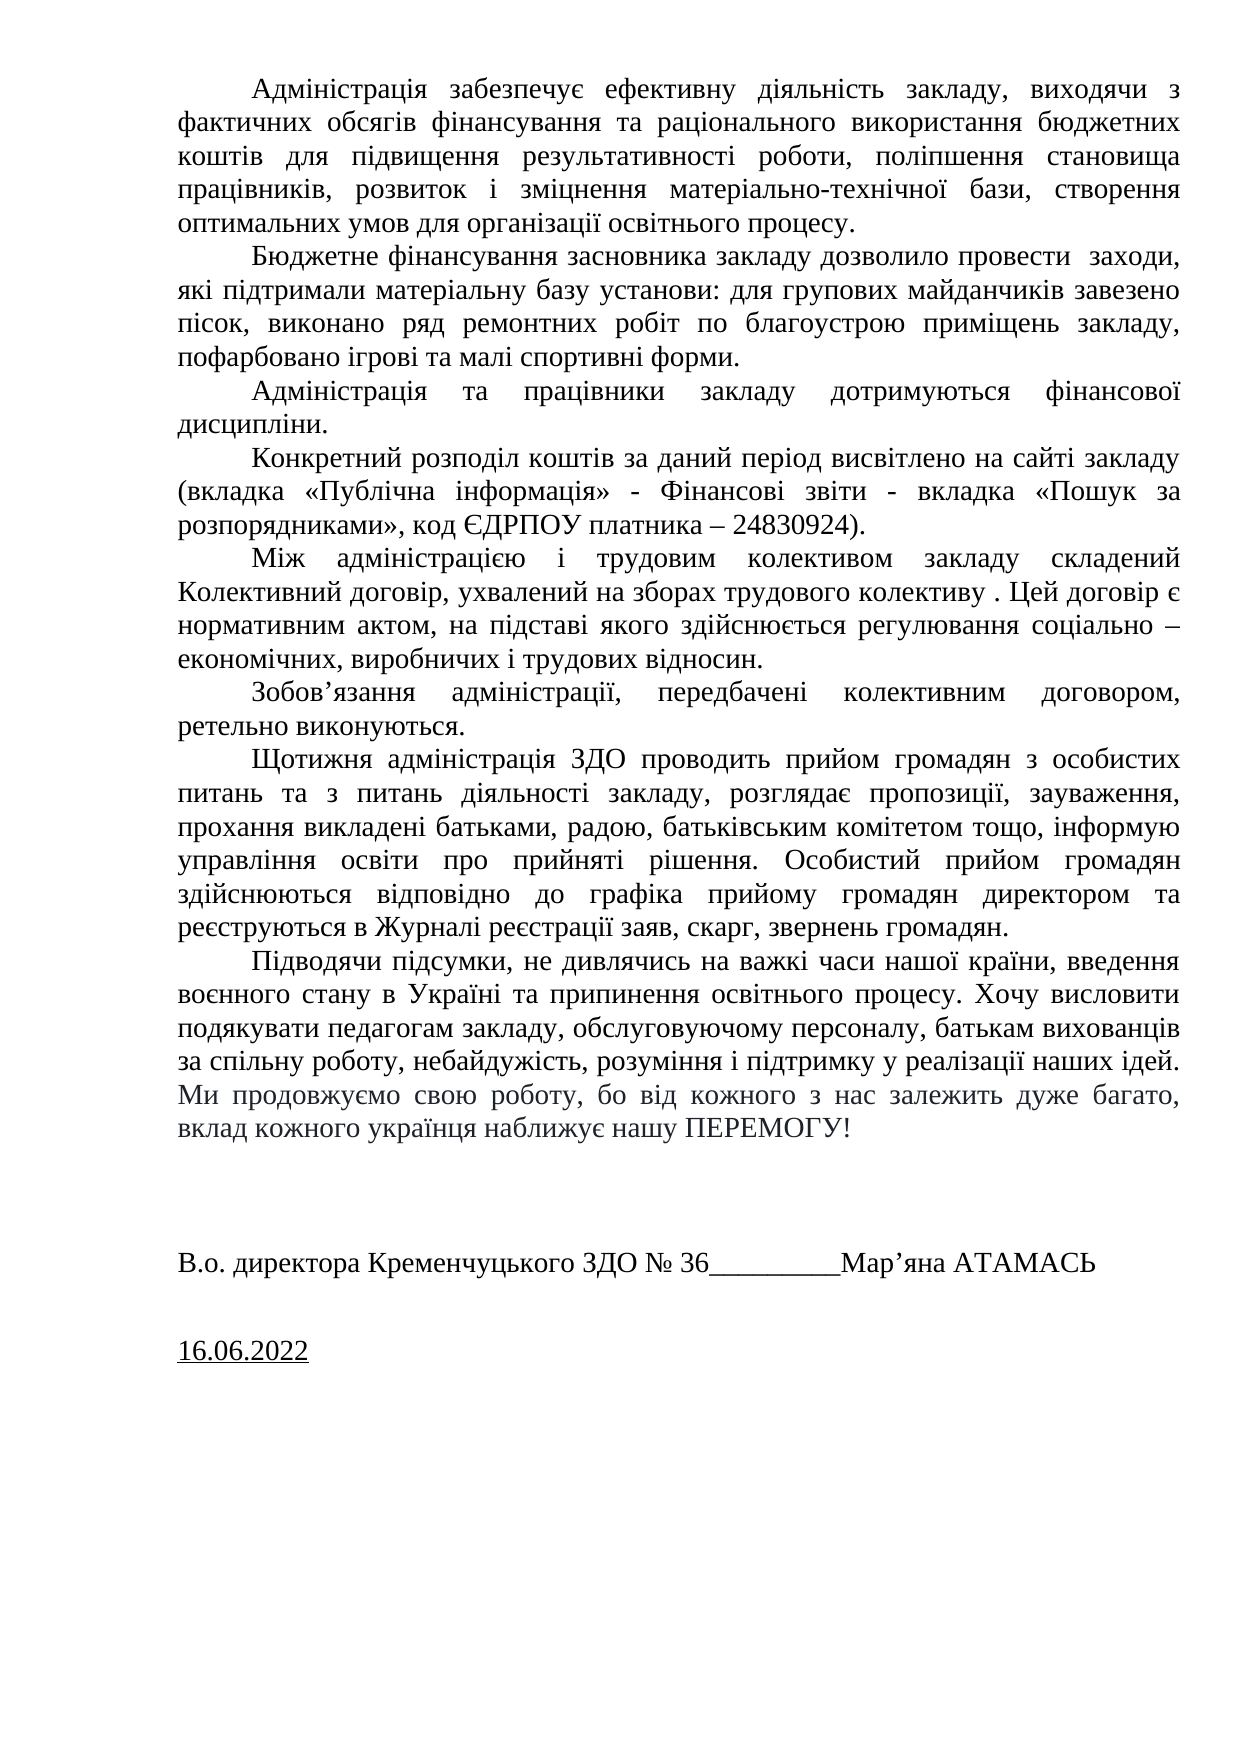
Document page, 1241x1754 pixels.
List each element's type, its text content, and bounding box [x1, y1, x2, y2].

text 16.06.2022 [177, 1333, 1181, 1366]
text Адміністрація та працівники закладу дотримуються фінансової дисципліни. [177, 373, 1181, 440]
text Бюджетне фінансування засновника закладу дозволило провести заходи, які підтримали матеріальну базу установи: для групових майданчиків завезено пісок, виконано ряд ремонтних робіт по благоустрою приміщень закладу, пофарбовано ігрові та малі спортивні форми. [177, 238, 1181, 373]
text В.о. директора Кременчуцького ЗДО № 36_________Мар’яна АТАМАСЬ [177, 1245, 1181, 1278]
text Конкретний розподіл коштів за даний період висвітлено на сайті закладу (вкладка «Публічна інформація» - Фінансові звіти - вкладка «Пошук за розпорядниками», код ЄДРПОУ платника – 24830924). [177, 440, 1181, 540]
text Підводячи підсумки, не дивлячись на важкі часи нашої країни, введення воєнного стану в Україні та припинення освітнього процесу. Хочу висловити подякувати педагогам закладу, обслуговуючому персоналу, батькам вихованців за спільну роботу, небайдужість, розуміння і підтримку у реалізації наших ідей. Ми продовжуємо свою роботу, бо від кожного з нас залежить дуже багато, вклад кожного українця наближує нашу ПЕРЕМОГУ! [177, 943, 1181, 1144]
text Адміністрація забезпечує ефективну діяльність закладу, виходячи з фактичних обсягів фінансування та раціонального використання бюджетних коштів для підвищення результативності роботи, поліпшення становища працівників, розвиток і зміцнення матеріально-технічної бази, створення оптимальних умов для організації освітнього процесу. [177, 71, 1181, 238]
text Зобов’язання адміністрації, передбачені колективним договором, ретельно виконуються. [177, 674, 1181, 742]
text Щотижня адміністрація ЗДО проводить прийом громадян з особистих питань та з питань діяльності закладу, розглядає пропозиції, зауваження, прохання викладені батьками, радою, батьківським комітетом тощо, інформую управління освіти про прийняті рішення. Особистий прийом громадян здійснюються відповідно до графіка прийому громадян директором та реєструються в Журналі реєстрації заяв, скарг, звернень громадян. [177, 742, 1181, 943]
text Між адміністрацією і трудовим колективом закладу складений Колективний договір, ухвалений на зборах трудового колективу . Цей договір є нормативним актом, на підставі якого здійснюється регулювання соціально – економічних, виробничих і трудових відносин. [177, 540, 1181, 674]
